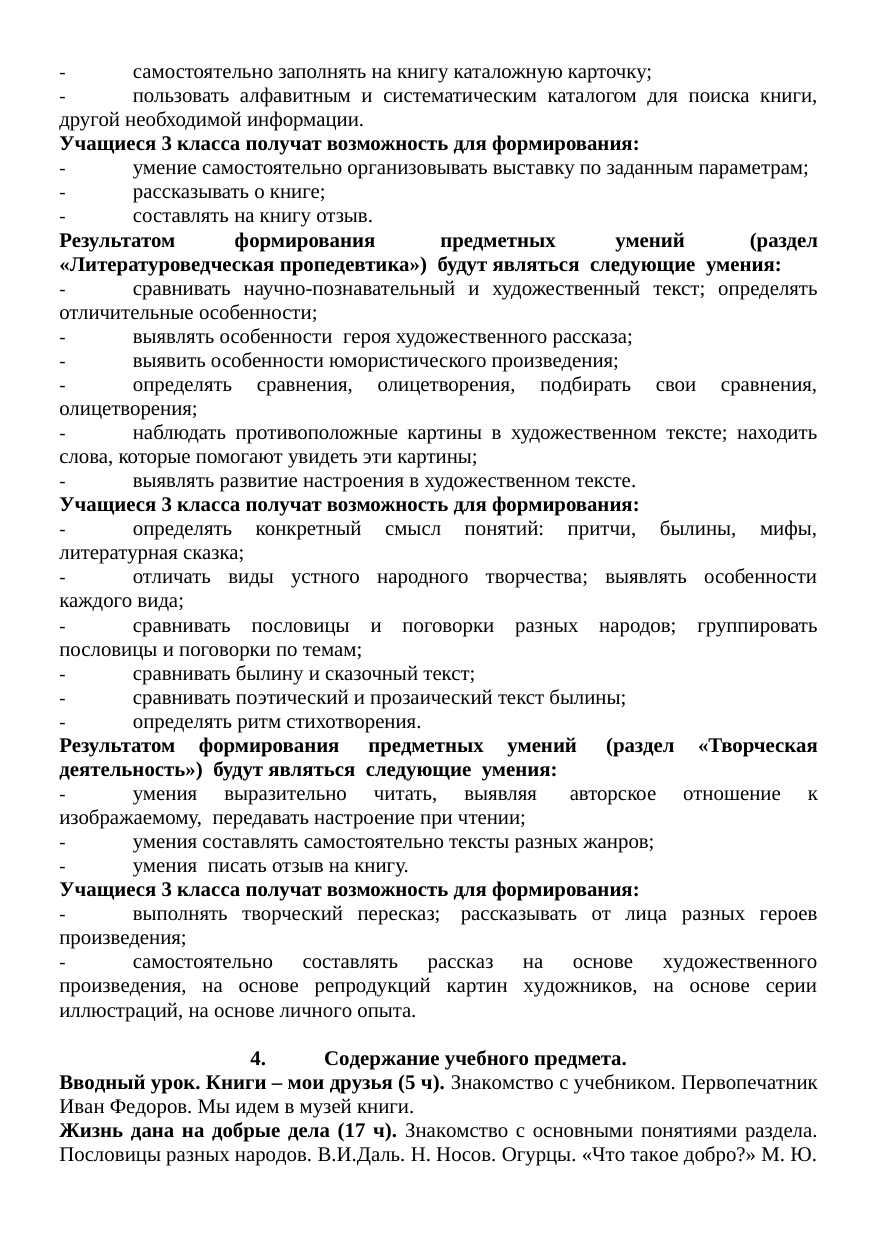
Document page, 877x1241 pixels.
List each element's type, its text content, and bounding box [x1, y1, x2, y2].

text Учащиеся 3 класса получат возможность для формирования: [59, 492, 818, 516]
list умение самостоятельно организовывать выставку по заданным параметрам; [59, 155, 818, 179]
list сравнивать научно-познавательный и художественный текст; определять отличительные особенности; [59, 276, 818, 324]
text Вводный урок. Книги – мои друзья (5 ч). Знакомство с учебником. Первопечатник Иван Федоров. Мы идем в музей книги. [59, 1070, 818, 1118]
list самостоятельно заполнять на книгу каталожную карточку; [59, 59, 818, 83]
list выявлять особенности героя художественного рассказа; [59, 324, 818, 348]
list умения составлять самостоятельно тексты разных жанров; [59, 829, 818, 853]
list сравнивать поэтический и прозаический текст былины; [59, 685, 818, 709]
text Результатом формирования предметных умений (раздел «Литературоведческая пропедевтика») будут являться следующие умения: [59, 227, 818, 276]
list самостоятельно составлять рассказ на основе художественного произведения, на основе репродукций картин художников, на основе серии иллюстраций, на основе личного опыта. [59, 949, 818, 1022]
list определять ритм стихотворения. [59, 709, 818, 733]
list умения писать отзыв на книгу. [59, 853, 818, 877]
list отличать виды устного народного творчества; выявлять особенности каждого вида; [59, 564, 818, 612]
list составлять на книгу отзыв. [59, 203, 818, 227]
list выявлять развитие настроения в художественном тексте. [59, 468, 818, 492]
list пользовать алфавитным и систематическим каталогом для поиска книги, другой необходимой информации. [59, 83, 818, 131]
text Учащиеся 3 класса получат возможность для формирования: [59, 877, 818, 901]
list определять сравнения, олицетворения, подбирать свои сравнения, олицетворения; [59, 372, 818, 420]
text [59, 1118, 818, 1166]
list умения выразительно читать, выявляя авторское отношение к изображаемому, передавать настроение при чтении; [59, 781, 818, 829]
text Результатом формирования предметных умений (раздел «Творческая деятельность») будут являться следующие умения: [59, 733, 818, 781]
list наблюдать противоположные картины в художественном тексте; находить слова, которые помогают увидеть эти картины; [59, 420, 818, 468]
text Учащиеся 3 класса получат возможность для формирования: [59, 131, 818, 155]
list выполнять творческий пересказ; рассказывать от лица разных героев произведения; [59, 901, 818, 949]
list определять конкретный смысл понятий: притчи, былины, мифы, литературная сказка; [59, 516, 818, 564]
list Содержание учебного предмета. [59, 1046, 818, 1070]
list рассказывать о книге; [59, 179, 818, 203]
list сравнивать былину и сказочный текст; [59, 661, 818, 685]
list сравнивать пословицы и поговорки разных народов; группировать пословицы и поговорки по темам; [59, 612, 818, 661]
list выявить особенности юмористического произведения; [59, 348, 818, 372]
